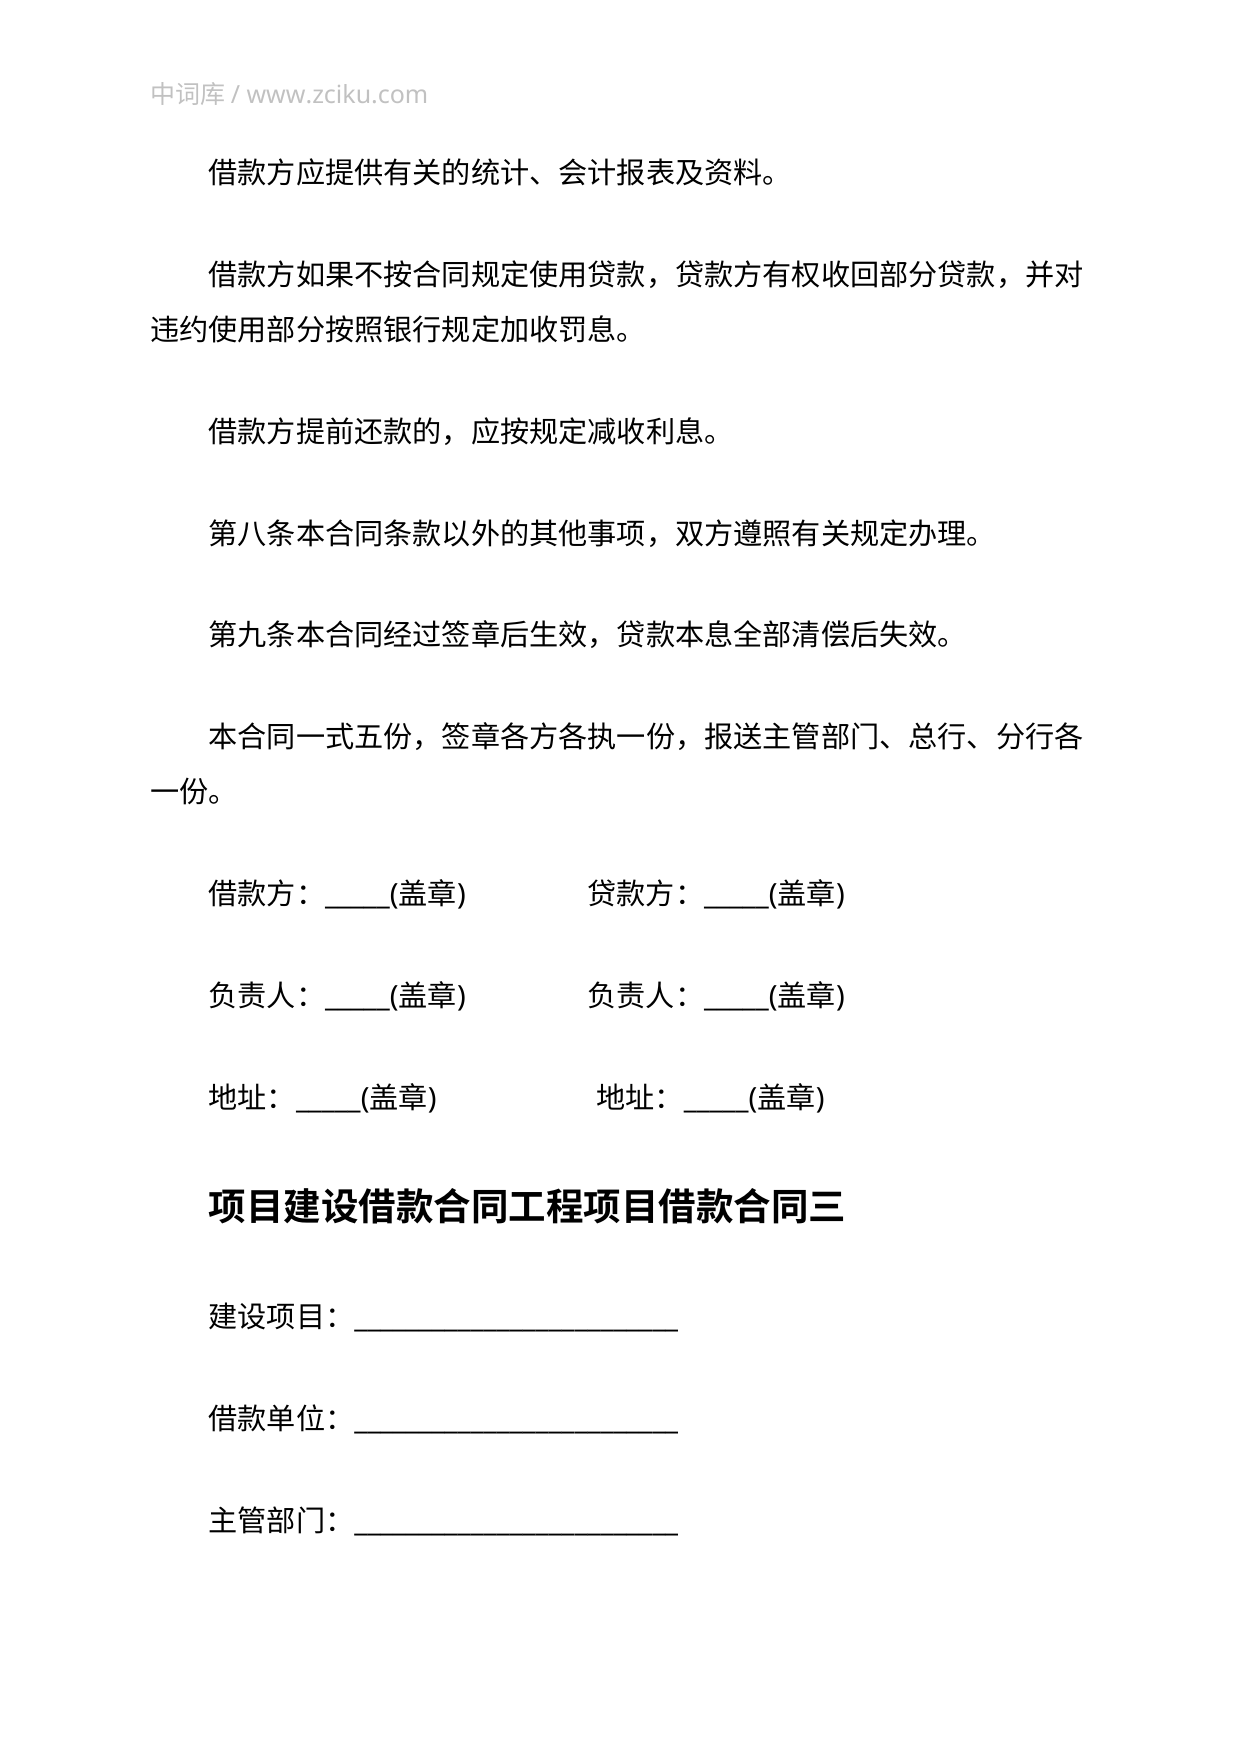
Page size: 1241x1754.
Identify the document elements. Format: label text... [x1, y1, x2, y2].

text 借款方如果不按合同规定使用贷款，贷款方有权收回部分贷款，并对违约使用部分按照银行规定加收罚息。 [150, 252, 1090, 349]
text 借款方：_____(盖章) 贷款方：_____(盖章) [150, 870, 1090, 913]
text 第九条本合同经过签章后生效，贷款本息全部清偿后失效。 [150, 612, 1090, 654]
text 借款单位：_________________________ [150, 1396, 1090, 1438]
text 第八条本合同条款以外的其他事项，双方遵照有关规定办理。 [150, 510, 1090, 552]
text 负责人：_____(盖章) 负责人：_____(盖章) [150, 972, 1090, 1015]
text 项目建设借款合同工程项目借款合同三 [150, 1176, 1090, 1231]
text 借款方应提供有关的统计、会计报表及资料。 [150, 150, 1090, 192]
text 主管部门：_________________________ [150, 1498, 1090, 1540]
text 建设项目：_________________________ [150, 1294, 1090, 1336]
text 地址：_____(盖章) 地址：_____(盖章) [150, 1074, 1090, 1117]
text 借款方提前还款的，应按规定减收利息。 [150, 408, 1090, 451]
text 本合同一式五份，签章各方各执一份，报送主管部门、总行、分行各一份。 [150, 714, 1090, 811]
